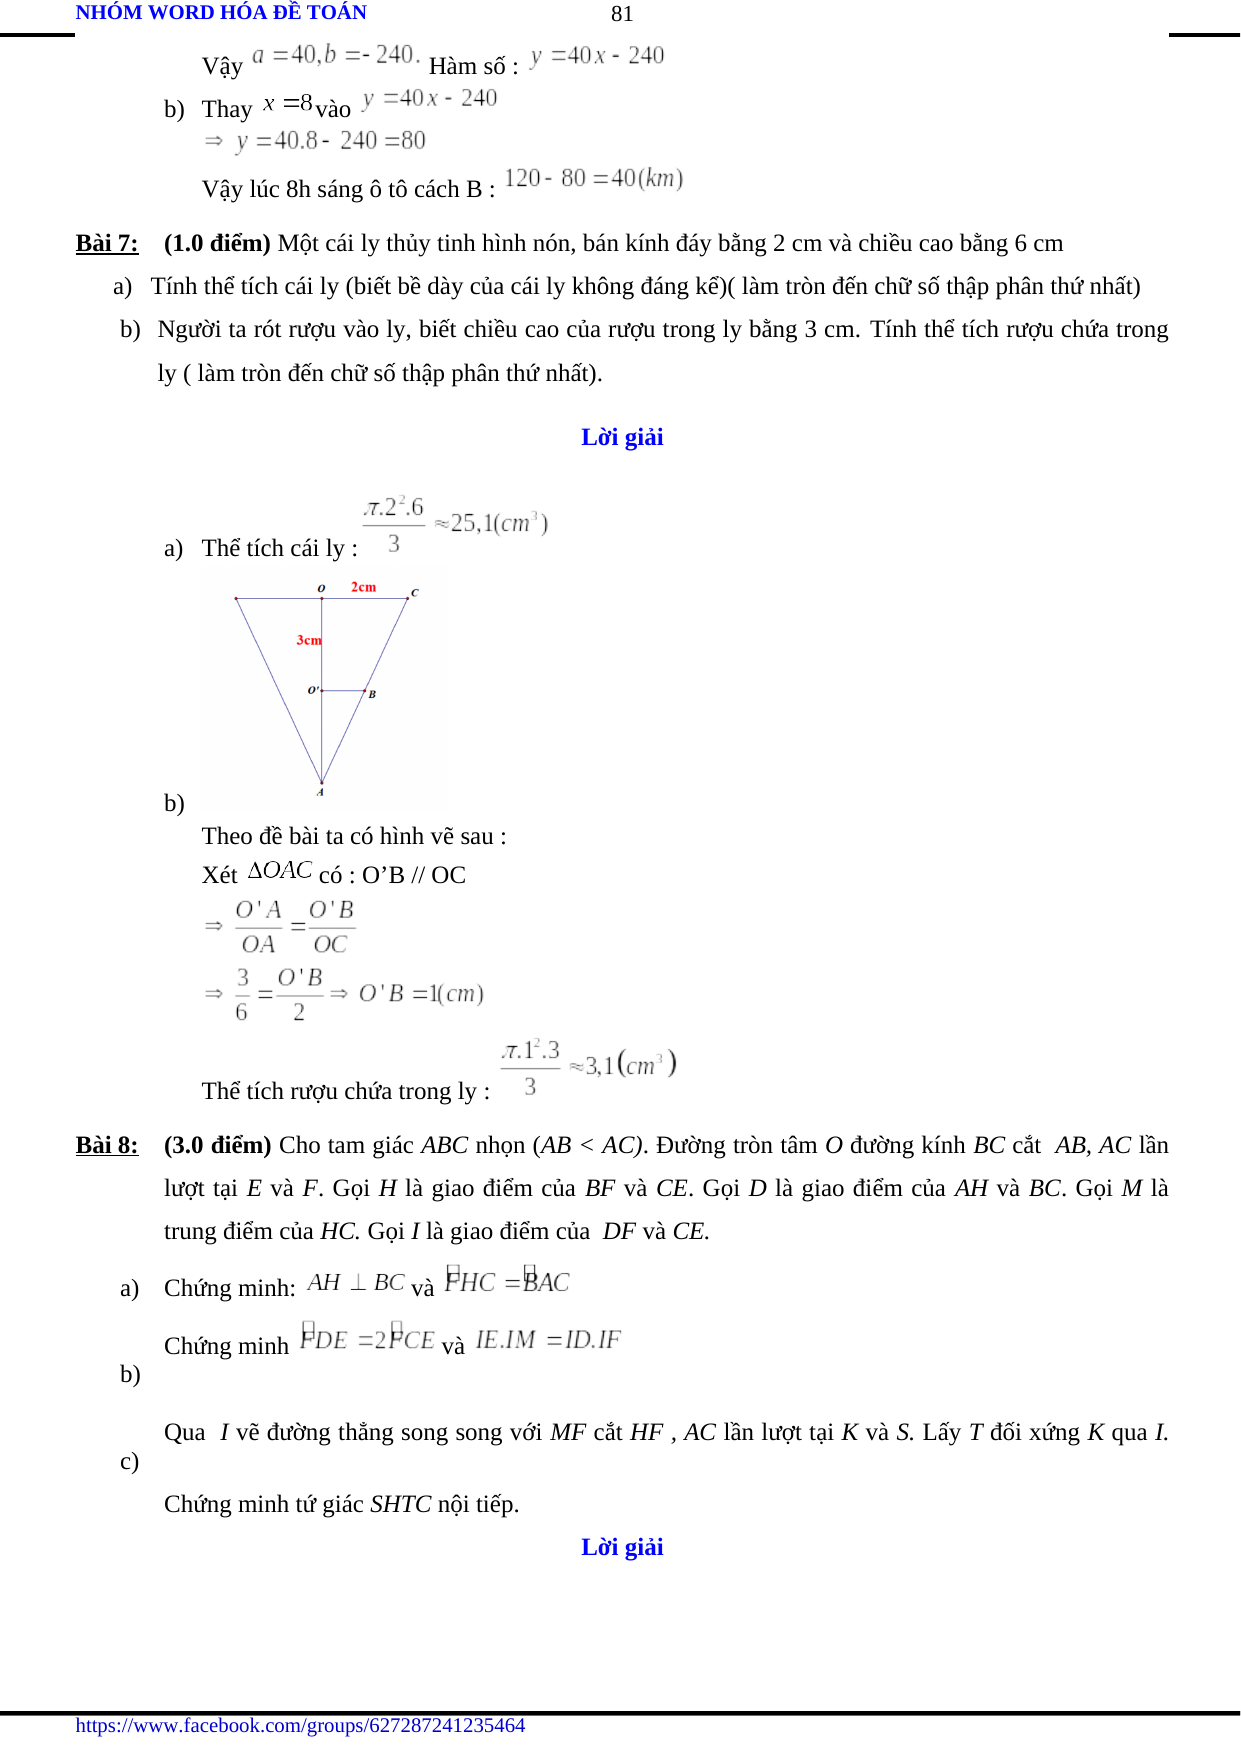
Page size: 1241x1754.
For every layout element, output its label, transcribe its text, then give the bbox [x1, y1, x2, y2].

list Xét có : O’B // OC [201, 854, 1169, 889]
text Bài 8: (3.0 điểm) Cho tam giác ABC nhọn (AB < AC). Đường tròn tâm O đường kính BC cắt AB, AC lần lượt tại E và F. Gọi H là giao điểm của BF và CE. Gọi D là giao điểm của AH và BC. Gọi M là trung điểm của HC. Gọi I là giao điểm của DF và CE. [75, 1130, 1169, 1245]
list Thay vào [164, 84, 1169, 122]
list Người ta rót rượu vào ly, biết chiều cao của rượu trong ly bằng 3 cm. Tính thể tích rượu chứa trong ly ( làm tròn đến chữ số thập phân thứ nhất). [120, 314, 1169, 386]
list Tính thể tích cái ly (biết bề dày của cái ly không đáng kể)( làm tròn đến chữ số thập phân thứ nhất) [113, 271, 1169, 300]
text a) Chứng minh: và [75, 1259, 1169, 1302]
text b) Chứng minh và [75, 1317, 1169, 1388]
text c) Qua I vẽ đường thẳng song song với MF cắt HF , AC lần lượt tại K và S. Lấy T đối xứng K qua I. Chứng minh tứ giác SHTC nội tiếp. [75, 1417, 1169, 1518]
list Vậy lúc 8h sáng ô tô cách B : [201, 164, 1169, 203]
text Bài 7: (1.0 điểm) Một cái ly thủy tinh hình nón, bán kính đáy bằng 2 cm và chiều cao bằng 6 cm [75, 228, 1169, 257]
list Vậy Hàm số : [201, 41, 1169, 79]
list Thể tích cái ly : [164, 488, 1169, 562]
list Theo đề bài ta có hình vẽ sau : [201, 821, 1169, 850]
text Lời giải [75, 422, 1169, 450]
picture [201, 566, 450, 812]
text Lời giải [75, 1532, 1169, 1561]
list Thể tích rượu chứa trong ly : [201, 1031, 1169, 1105]
